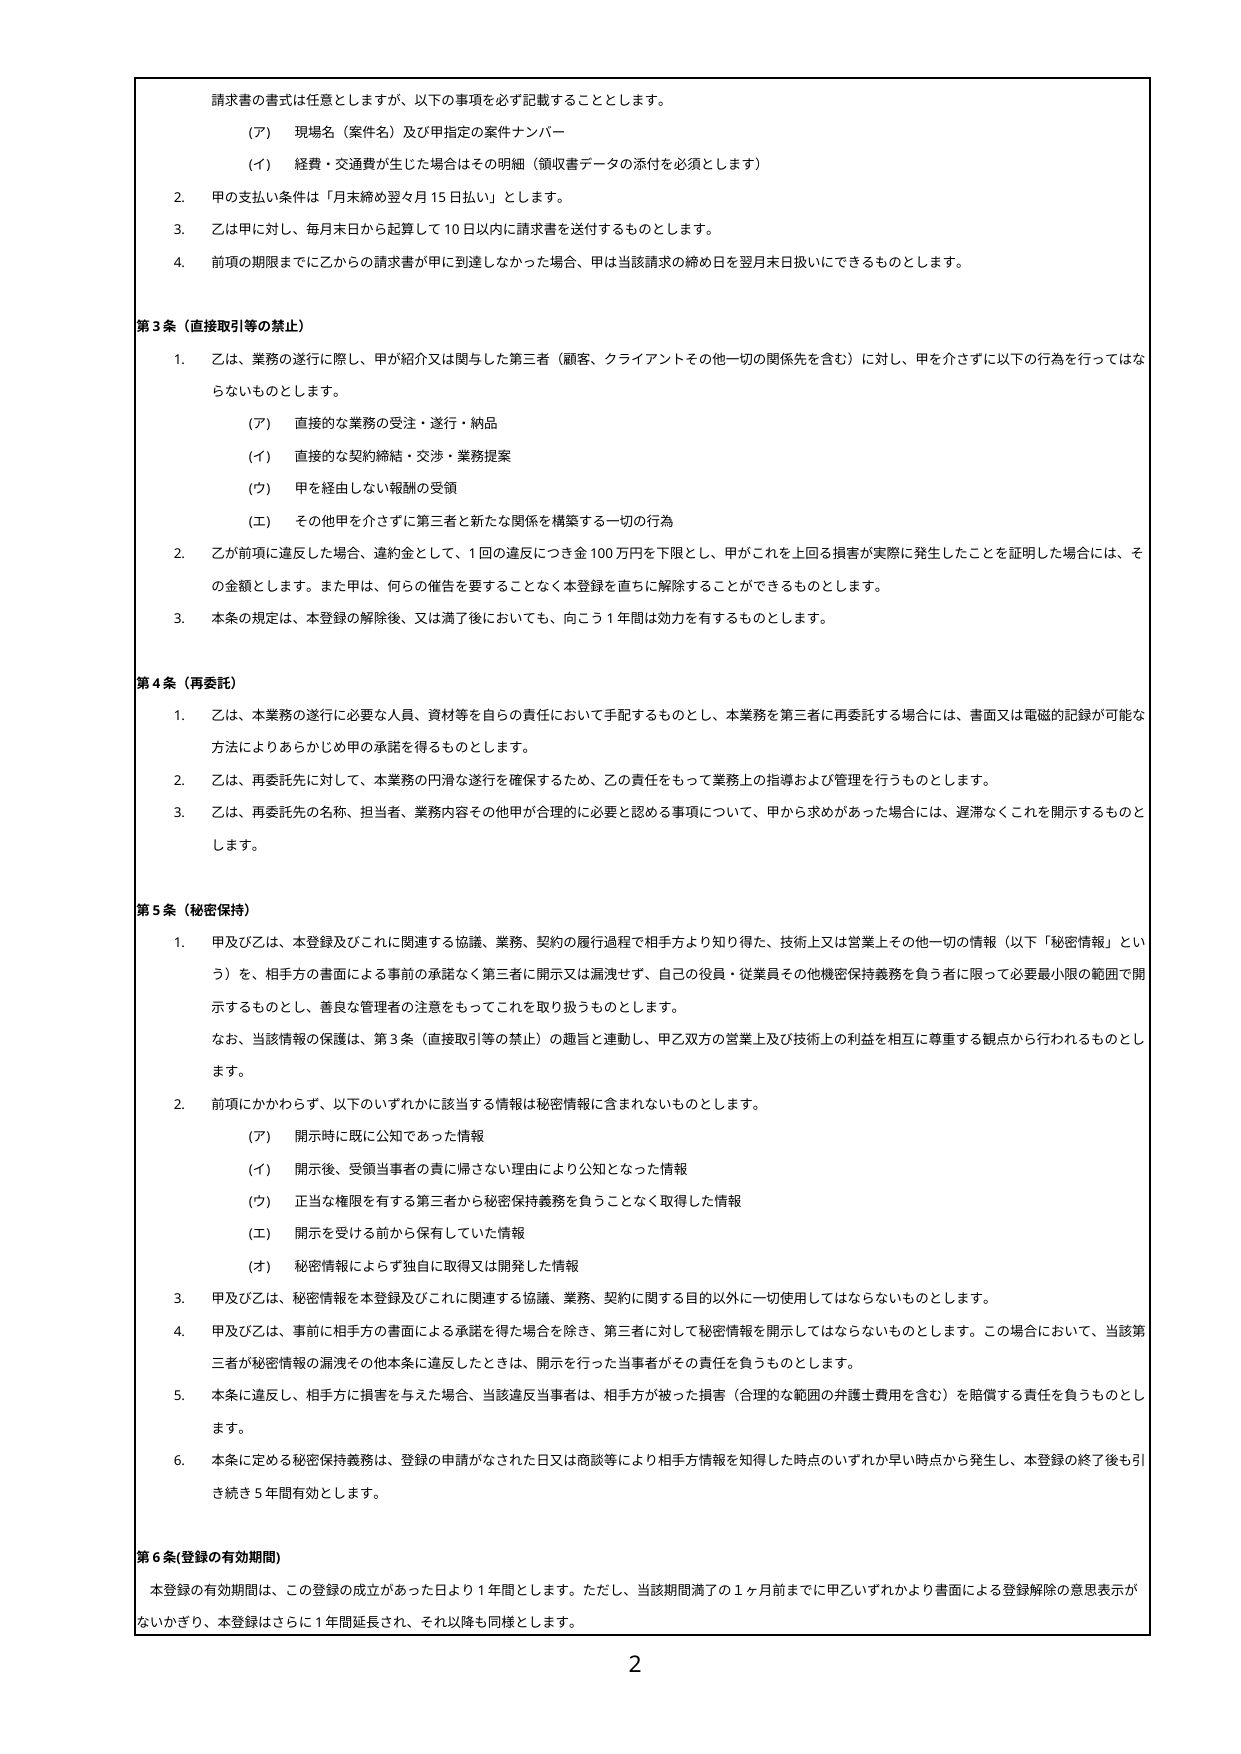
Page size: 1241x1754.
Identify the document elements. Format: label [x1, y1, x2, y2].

table_cell [136, 79, 1149, 1634]
